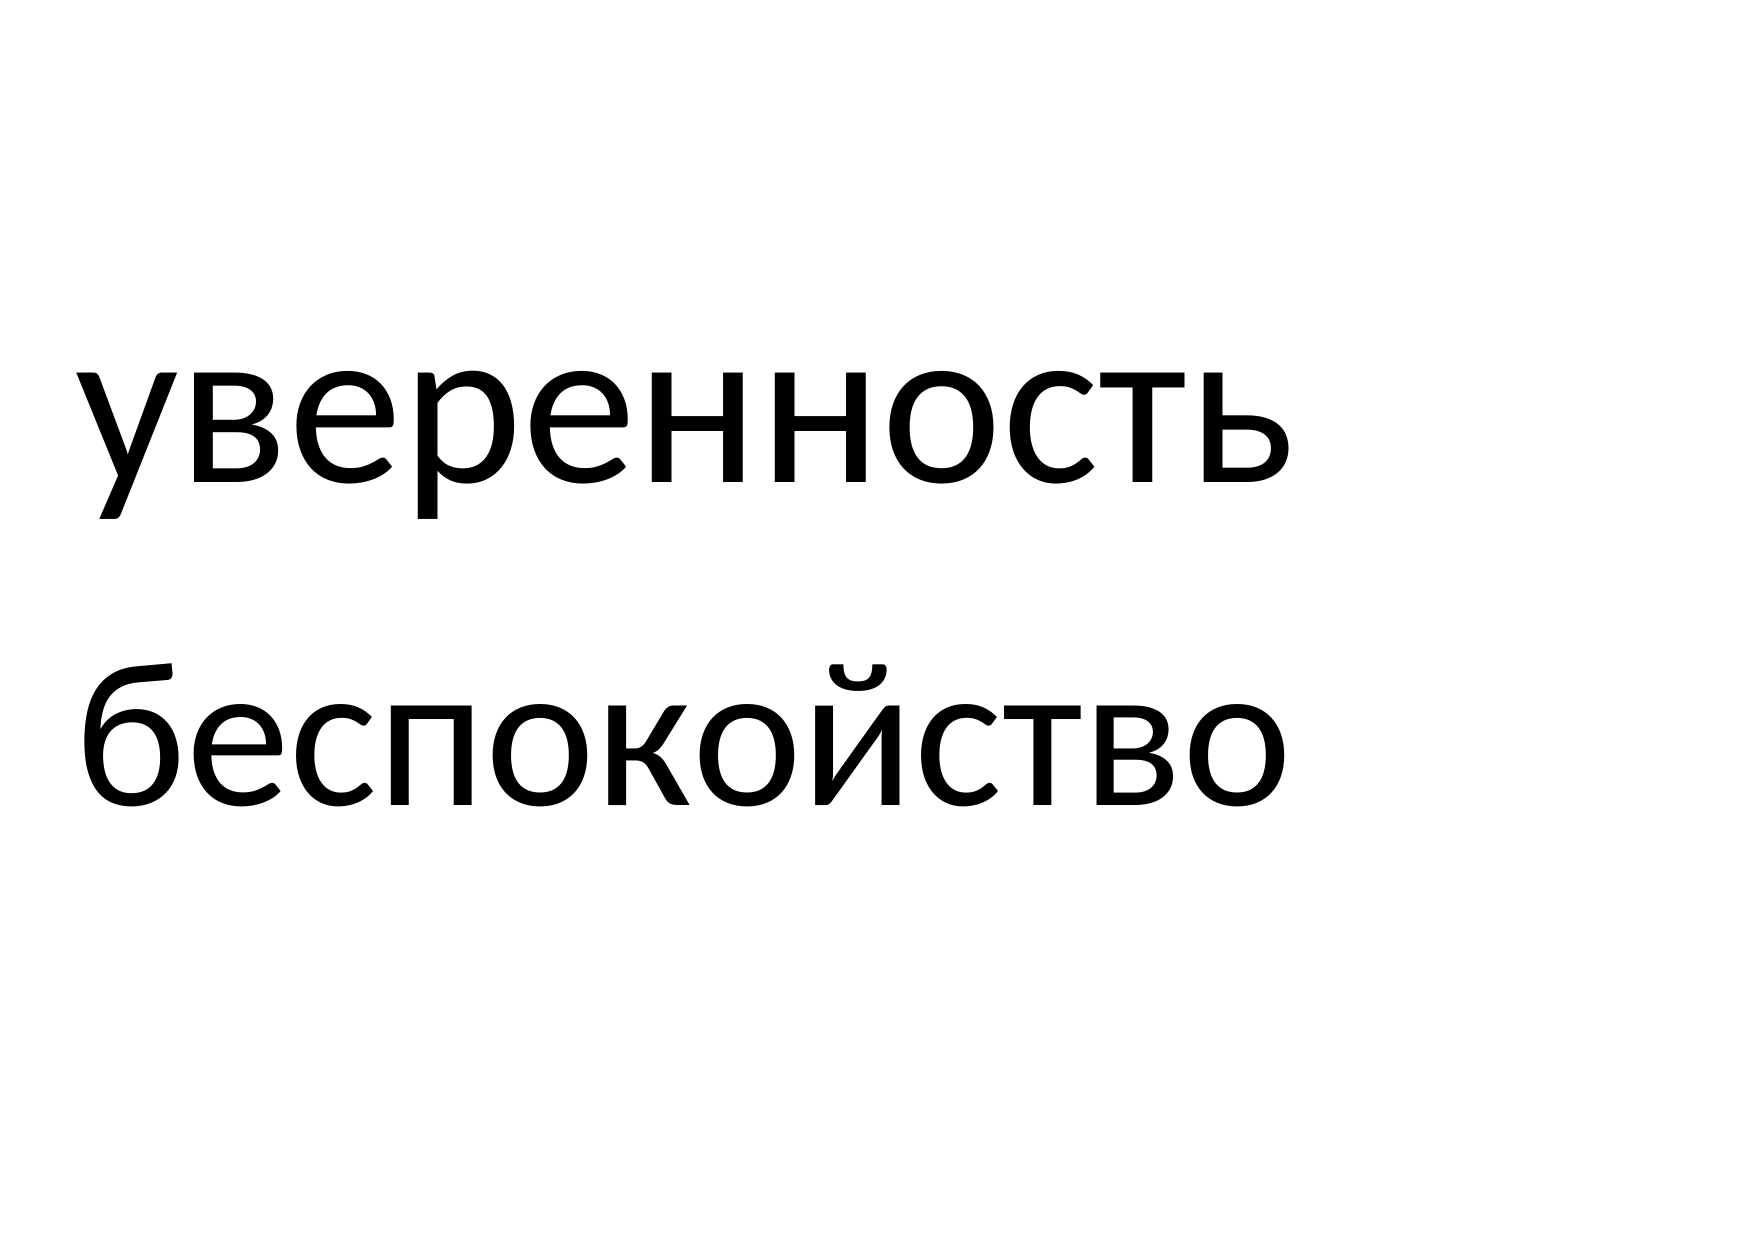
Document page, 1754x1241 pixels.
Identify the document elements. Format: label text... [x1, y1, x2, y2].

text беспокойство [75, 603, 1679, 857]
text уверенность [75, 260, 1679, 540]
